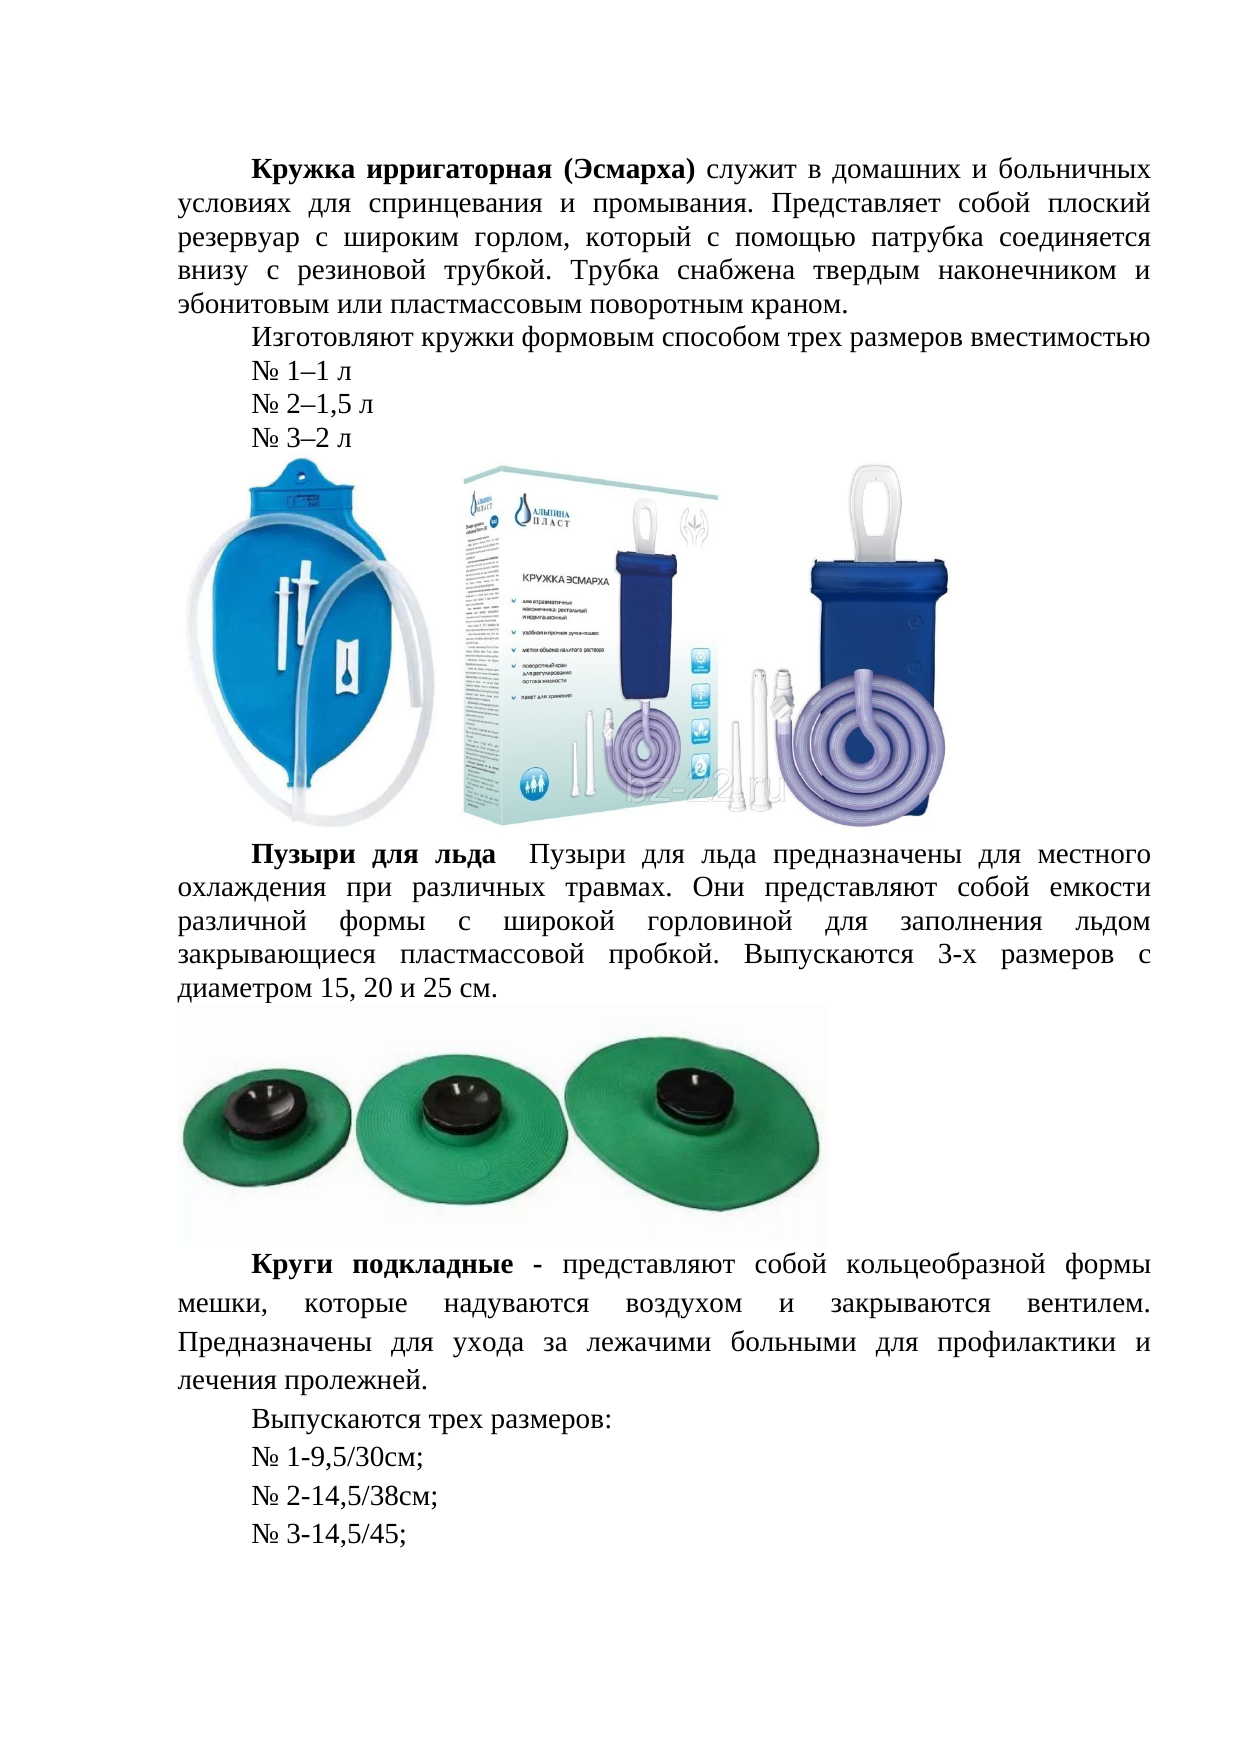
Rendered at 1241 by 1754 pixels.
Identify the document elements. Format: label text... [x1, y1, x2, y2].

text № 2-14,5/38см; [177, 1478, 1152, 1511]
text Круги подкладные - представляют собой кольцеобразной формы мешки, которые надуваются воздухом и закрываются вентилем. Предназначены для ухода за лежачими больными для профилактики и лечения пролежней. [177, 1247, 1152, 1396]
text Изготовляют кружки формовым способом трех размеров вместимостью [177, 319, 1152, 353]
picture [177, 453, 973, 836]
text № 3–2 л [177, 420, 1152, 453]
text № 1–1 л [177, 353, 1152, 386]
text № 2–1,5 л [177, 386, 1152, 420]
picture [177, 1003, 829, 1247]
text Кружка ирригаторная (Эсмарха) служит в домашних и больничных условиях для спринцевания и промывания. Представляет собой плоский резервуар с широким горлом, который с помощью патрубка соединяется внизу с резиновой трубкой. Трубка снабжена твердым наконечником и эбонитовым или пластмассовым поворотным краном. [177, 152, 1152, 319]
text Выпускаются трех размеров: [177, 1401, 1152, 1434]
text № 3-14,5/45; [177, 1516, 1152, 1550]
text Пузыри для льда Пузыри для льда предназначены для местного охлаждения при различных травмах. Они представляют собой емкости различной формы с широкой горловиной для заполнения льдом закрывающиеся пластмассовой пробкой. Выпускаются 3-х размеров с диаметром 15, 20 и 25 см. [177, 836, 1152, 1003]
text № 1-9,5/30см; [177, 1439, 1152, 1473]
